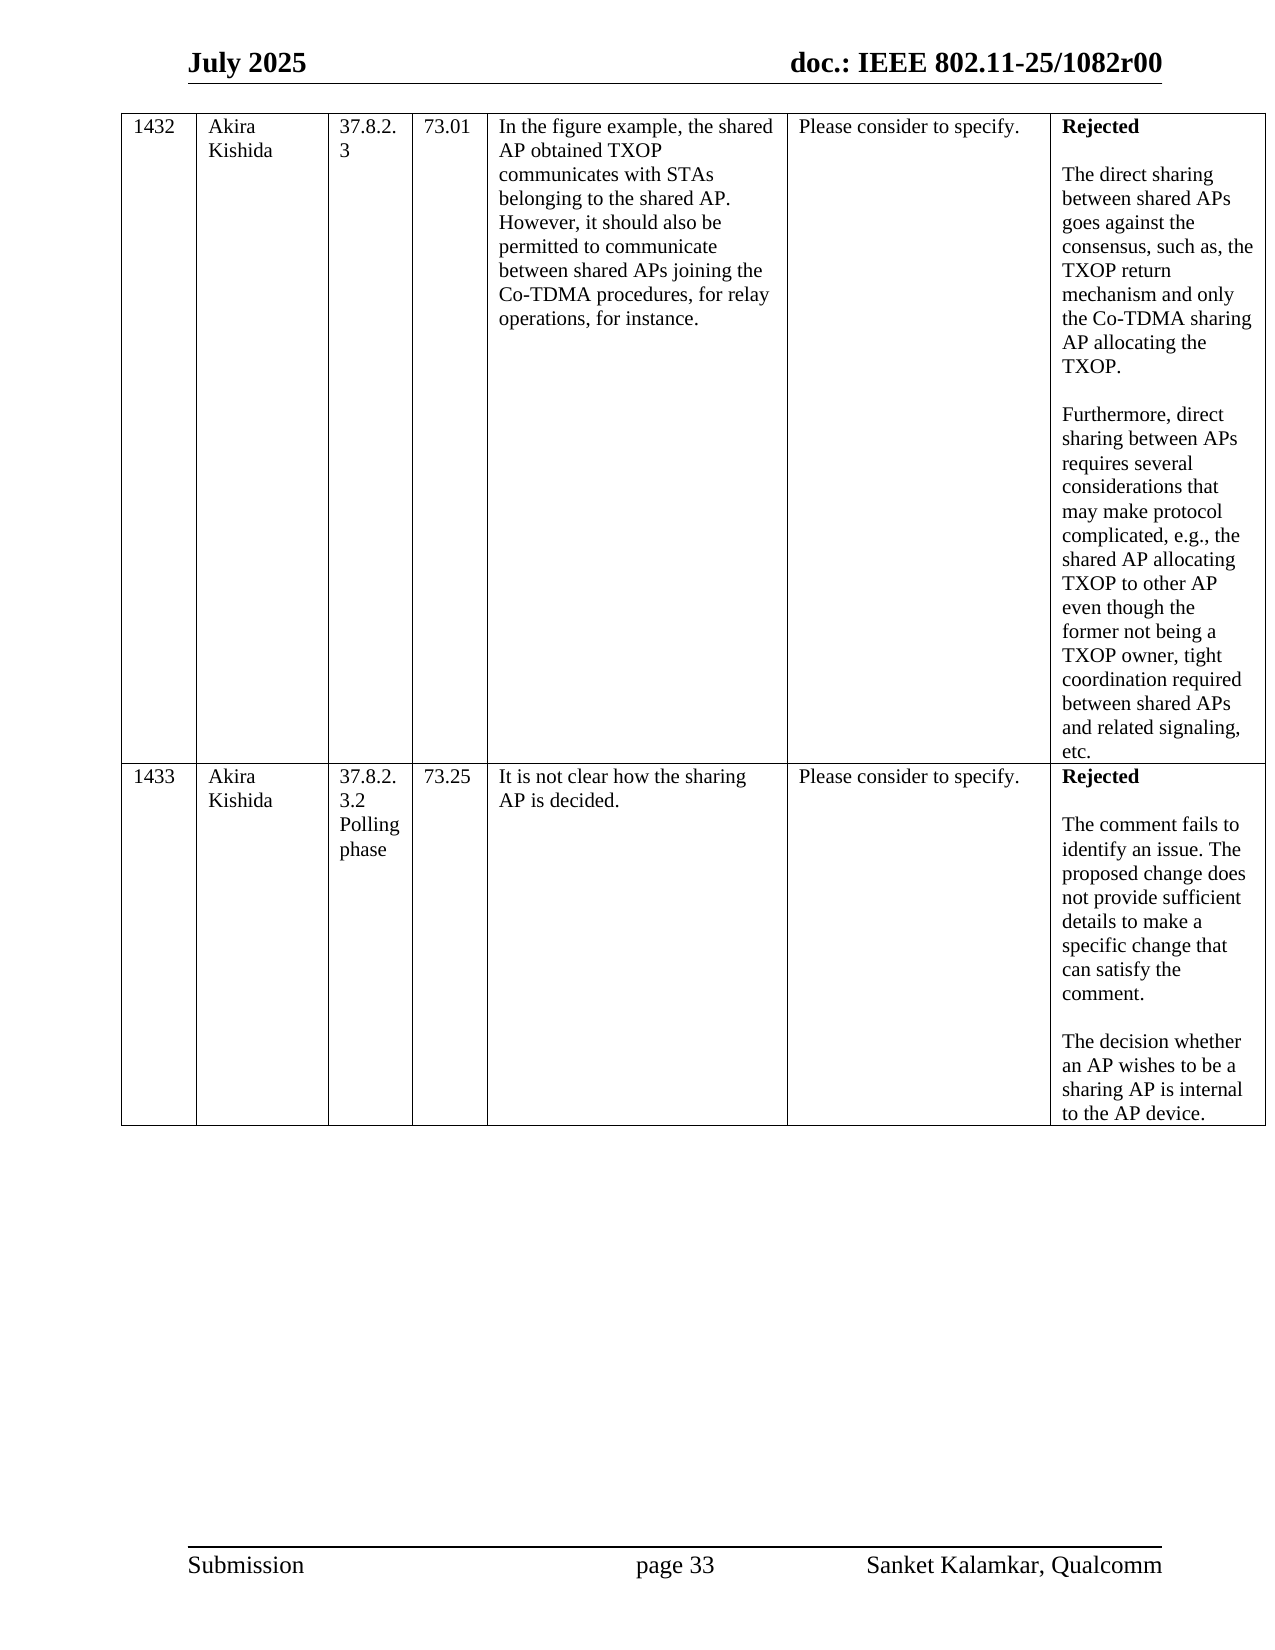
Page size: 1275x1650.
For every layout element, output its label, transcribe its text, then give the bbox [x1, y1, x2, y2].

table_cell Please consider to specify. [788, 114, 1050, 763]
table_cell 73.01 [413, 114, 487, 763]
table_cell Akira Kishida [197, 764, 328, 1125]
table_cell In the figure example, the shared AP obtained TXOP communicates with STAs belonging to the shared AP. However, it should also be permitted to communicate between shared APs joining the Co-TDMA procedures, for relay operations, for instance. [488, 114, 787, 763]
table_cell Rejected The direct sharing between shared APs goes against the consensus, such as, the TXOP return mechanism and only the Co-TDMA sharing AP allocating the TXOP. Furthermore, direct sharing between APs requires several considerations that may make protocol complicated, e.g., the shared AP allocating TXOP to other AP even though the former not being a TXOP owner, tight coordination required between shared APs and related signaling, etc. [1051, 114, 1265, 763]
table_cell It is not clear how the sharing AP is decided. [488, 764, 787, 1125]
table_cell 37.8.2.3 [329, 114, 412, 763]
table_cell Akira Kishida [197, 114, 328, 763]
table_cell 1433 [122, 764, 196, 1125]
table_cell Rejected The comment fails to identify an issue. The proposed change does not provide sufficient details to make a specific change that can satisfy the comment. The decision whether an AP wishes to be a sharing AP is internal to the AP device. [1051, 764, 1265, 1125]
table_cell 1432 [122, 114, 196, 763]
table_cell Please consider to specify. [788, 764, 1050, 1125]
table_cell 37.8.2.3.2 Polling phase [329, 764, 412, 1125]
table_cell 73.25 [413, 764, 487, 1125]
